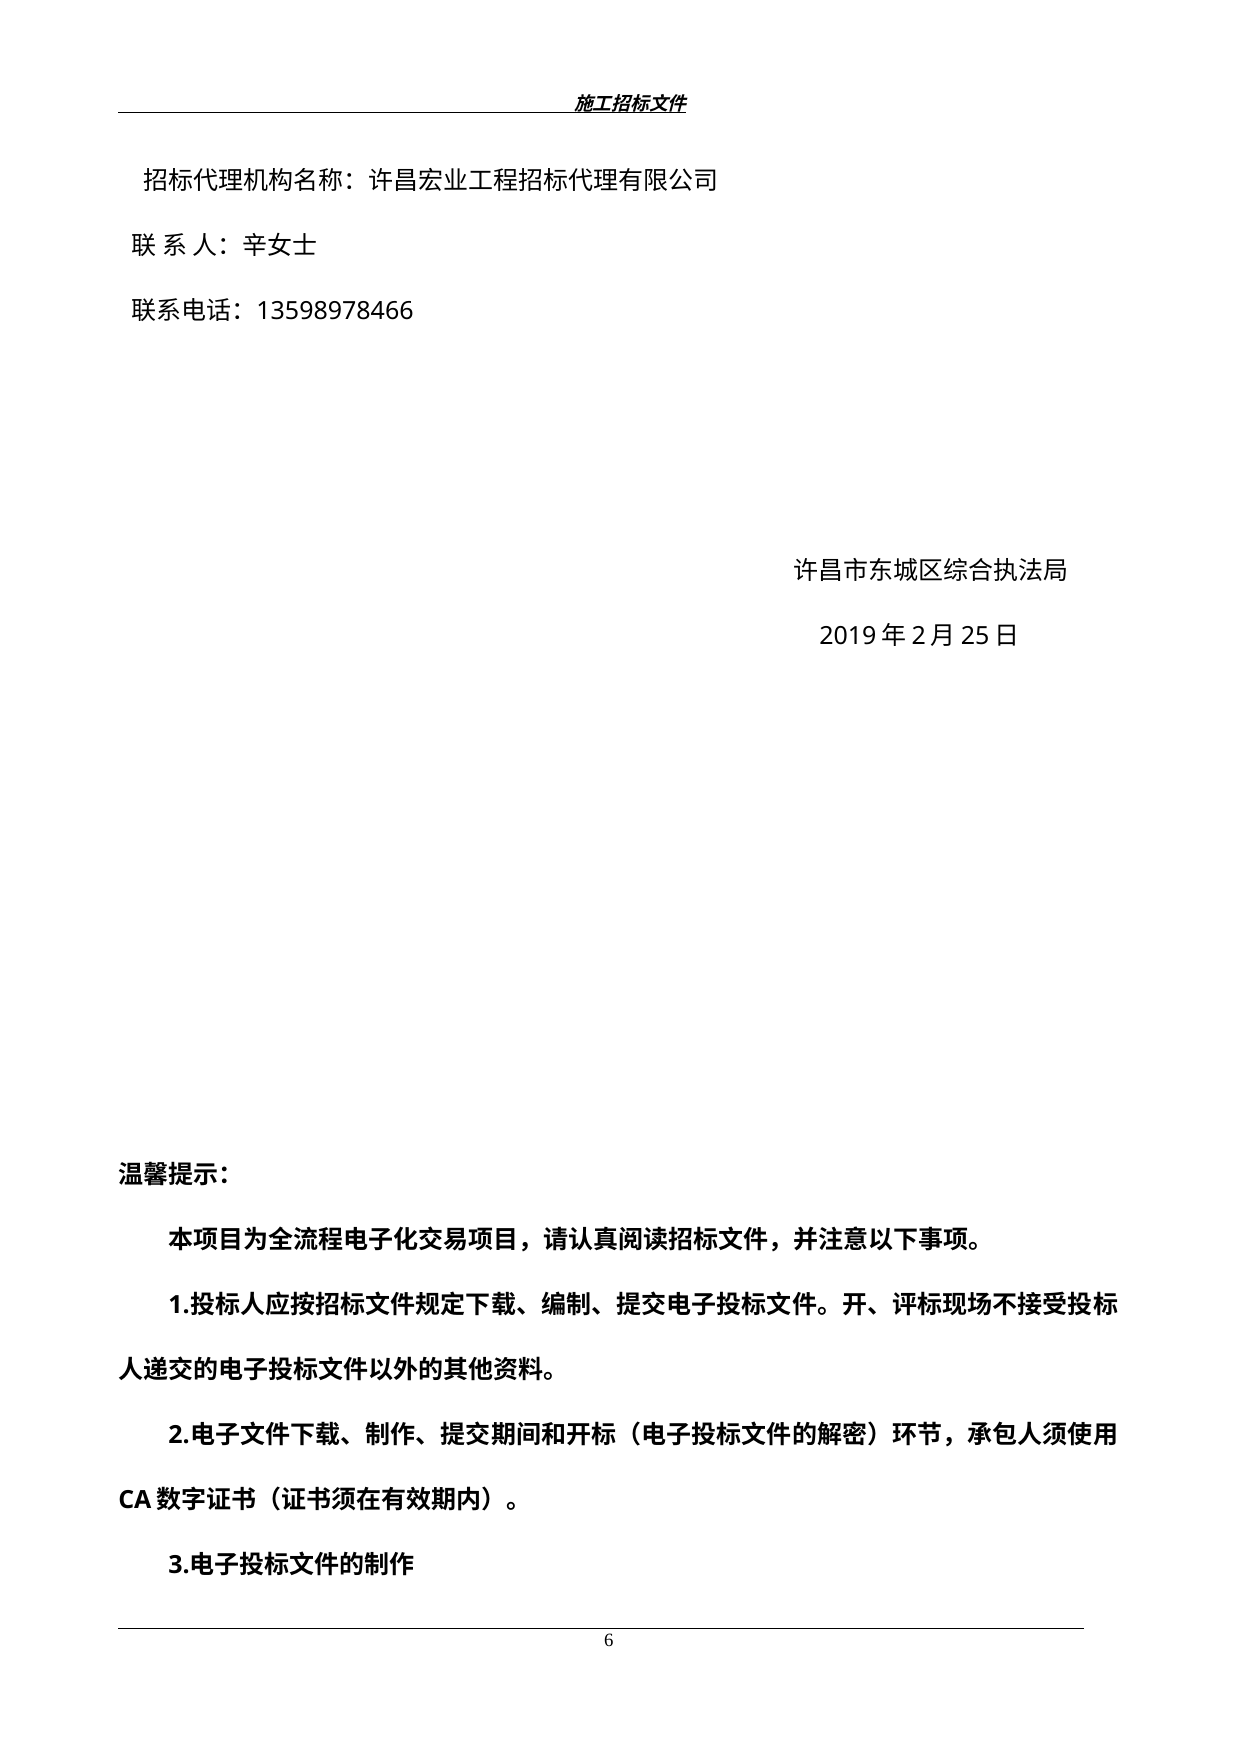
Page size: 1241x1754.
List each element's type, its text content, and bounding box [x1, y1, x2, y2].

text 2019年2月25日 [118, 601, 1122, 666]
text 联系电话：13598978466 [118, 276, 1122, 341]
text 1.投标人应按招标文件规定下载、编制、提交电子投标文件。开、评标现场不接受投标人递交的电子投标文件以外的其他资料。 [118, 1271, 1122, 1401]
text 本项目为全流程电子化交易项目，请认真阅读招标文件，并注意以下事项。 [118, 1206, 1122, 1271]
text 3.电子投标文件的制作 [118, 1531, 1122, 1596]
text 联 系 人：辛女士 [118, 211, 1122, 276]
text 许昌市东城区综合执法局 [118, 536, 1122, 601]
text 招标代理机构名称：许昌宏业工程招标代理有限公司 [118, 146, 1122, 211]
text 2.电子文件下载、制作、提交期间和开标（电子投标文件的解密）环节，承包人须使用CA数字证书（证书须在有效期内）。 [118, 1401, 1122, 1531]
text 温馨提示： [118, 1141, 1122, 1206]
